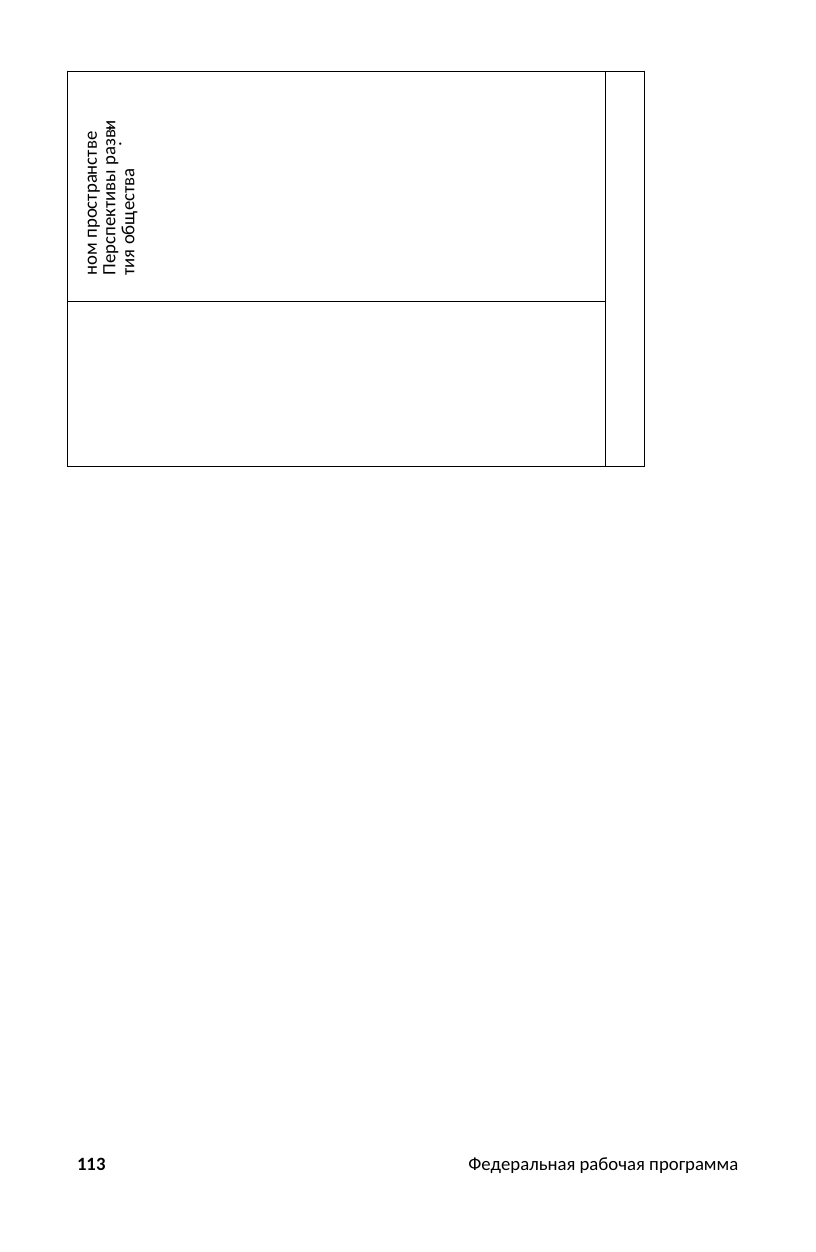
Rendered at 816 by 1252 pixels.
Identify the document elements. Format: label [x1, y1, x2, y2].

table_cell [68, 72, 605, 301]
table_header [606, 72, 644, 466]
table_cell [68, 302, 605, 466]
